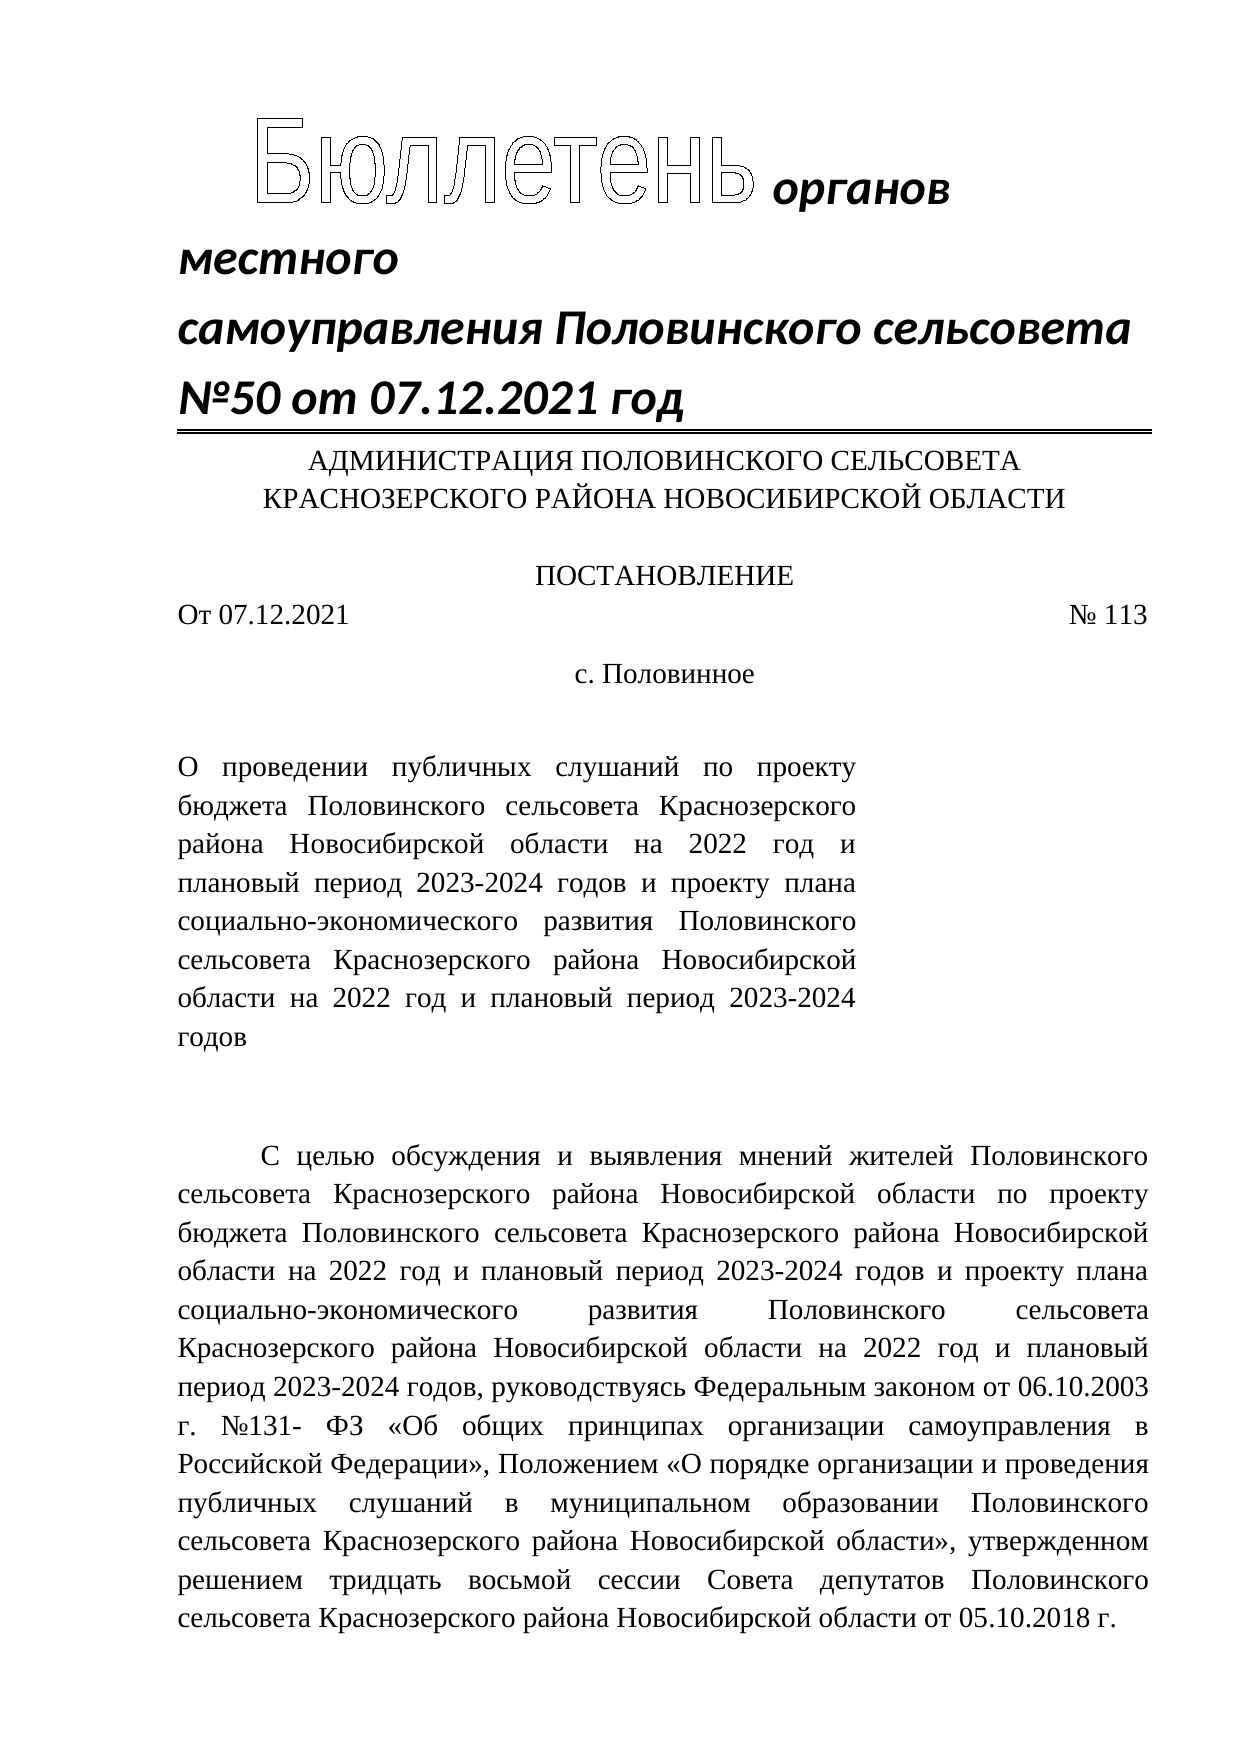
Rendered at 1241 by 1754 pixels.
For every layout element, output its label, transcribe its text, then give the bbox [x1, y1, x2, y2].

text С целью обсуждения и выявления мнений жителей Половинского сельсовета Краснозерского района Новосибирской области по проекту бюджета Половинского сельсовета Краснозерского района Новосибирской области на 2022 год и плановый период 2023-2024 годов и проекту плана социально-экономического развития Половинского сельсовета Краснозерского района Новосибирской области на 2022 год и плановый период 2023-2024 годов, руководствуясь Федеральным законом от 06.10.2003 г. №131- ФЗ «Об общих принципах организации самоуправления в Российской Федерации», Положением «О порядке организации и проведения публичных слушаний в муниципальном образовании Половинского сельсовета Краснозерского района Новосибирской области», утвержденном решением тридцать восьмой сессии Совета депутатов Половинского сельсовета Краснозерского района Новосибирской области от 05.10.2018 г. [177, 1138, 1149, 1634]
text АДМИНИСТРАЦИЯ ПОЛОВИНСКОГО СЕЛЬСОВЕТА [177, 443, 1152, 476]
text самоуправления Половинского сельсовета [177, 296, 1152, 357]
text с. Половинное [177, 656, 1152, 690]
text О проведении публичных слушаний по проекту бюджета Половинского сельсовета Краснозерского района Новосибирской области на 2022 год и плановый период 2023-2024 годов и проекту плана социально-экономического развития Половинского сельсовета Краснозерского района Новосибирской области на 2022 год и плановый период 2023-2024 годов [177, 749, 857, 1053]
text №50 от 07.12.2021 год [177, 366, 1152, 429]
text органов местного [177, 118, 1152, 287]
text КРАСНОЗЕРСКОГО РАЙОНА НОВОСИБИРСКОЙ ОБЛАСТИ [177, 481, 1152, 515]
text От 07.12.2021 № 113 [177, 597, 1152, 631]
text ПОСТАНОВЛЕНИЕ [177, 558, 1152, 592]
